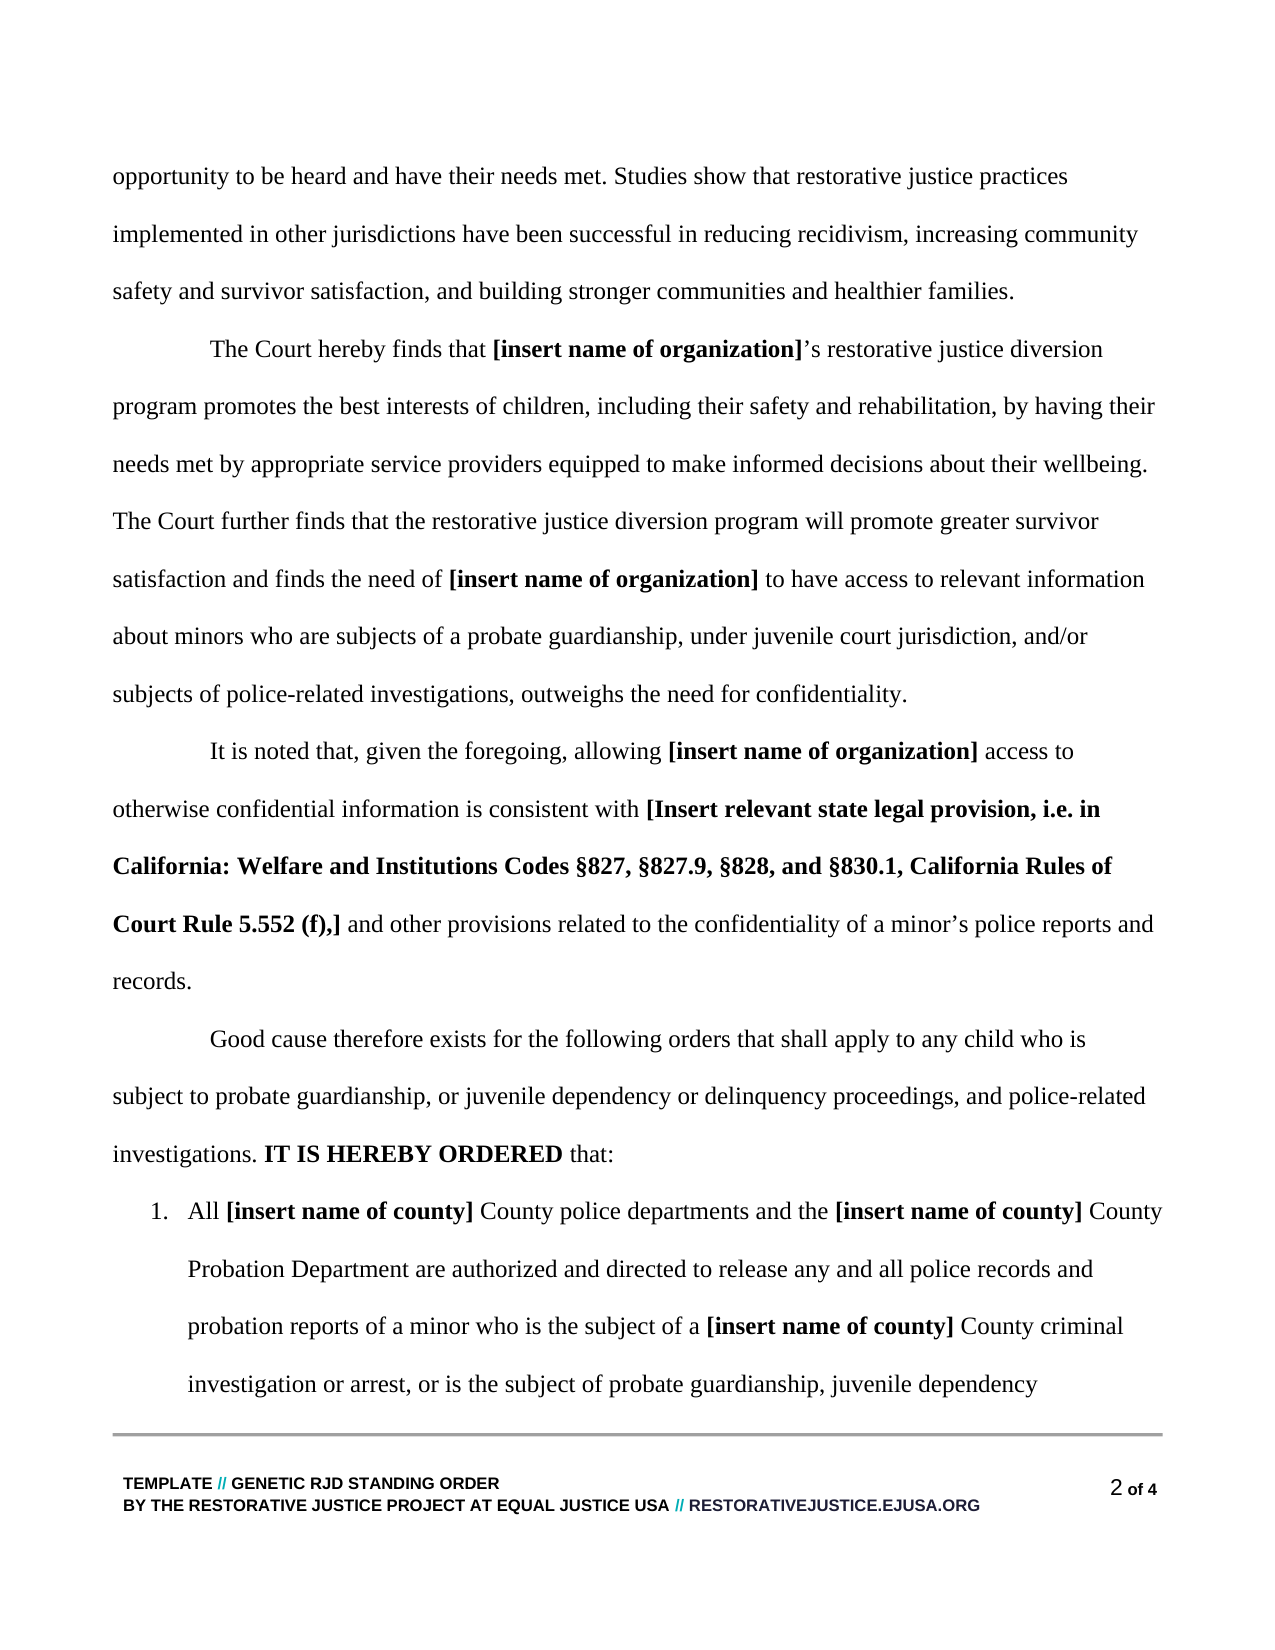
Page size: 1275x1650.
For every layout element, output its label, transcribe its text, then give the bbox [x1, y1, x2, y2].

text It is noted that, given the foregoing, allowing [insert name of organization] access to otherwise confidential information is consistent with [Insert relevant state legal provision, i.e. in California: Welfare and Institutions Codes §827, §827.9, §828, and §830.1, California Rules of Court Rule 5.552 (f),] and other provisions related to the confidentiality of a minor’s police reports and records. [112, 736, 1162, 995]
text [112, 161, 1162, 305]
text The Court hereby finds that [insert name of organization]’s restorative justice diversion program promotes the best interests of children, including their safety and rehabilitation, by having their needs met by appropriate service providers equipped to make informed decisions about their wellbeing. The Court further finds that the restorative justice diversion program will promote greater survivor satisfaction and finds the need of [insert name of organization] to have access to relevant information about minors who are subjects of a probate guardianship, under juvenile court jurisdiction, and/or subjects of police-related investigations, outweighs the need for confidentiality. [112, 334, 1162, 707]
text Good cause therefore exists for the following orders that shall apply to any child who is subject to probate guardianship, or juvenile dependency or delinquency proceedings, and police-related investigations. IT IS HEREBY ORDERED that: [112, 1024, 1162, 1167]
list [150, 1196, 1162, 1397]
